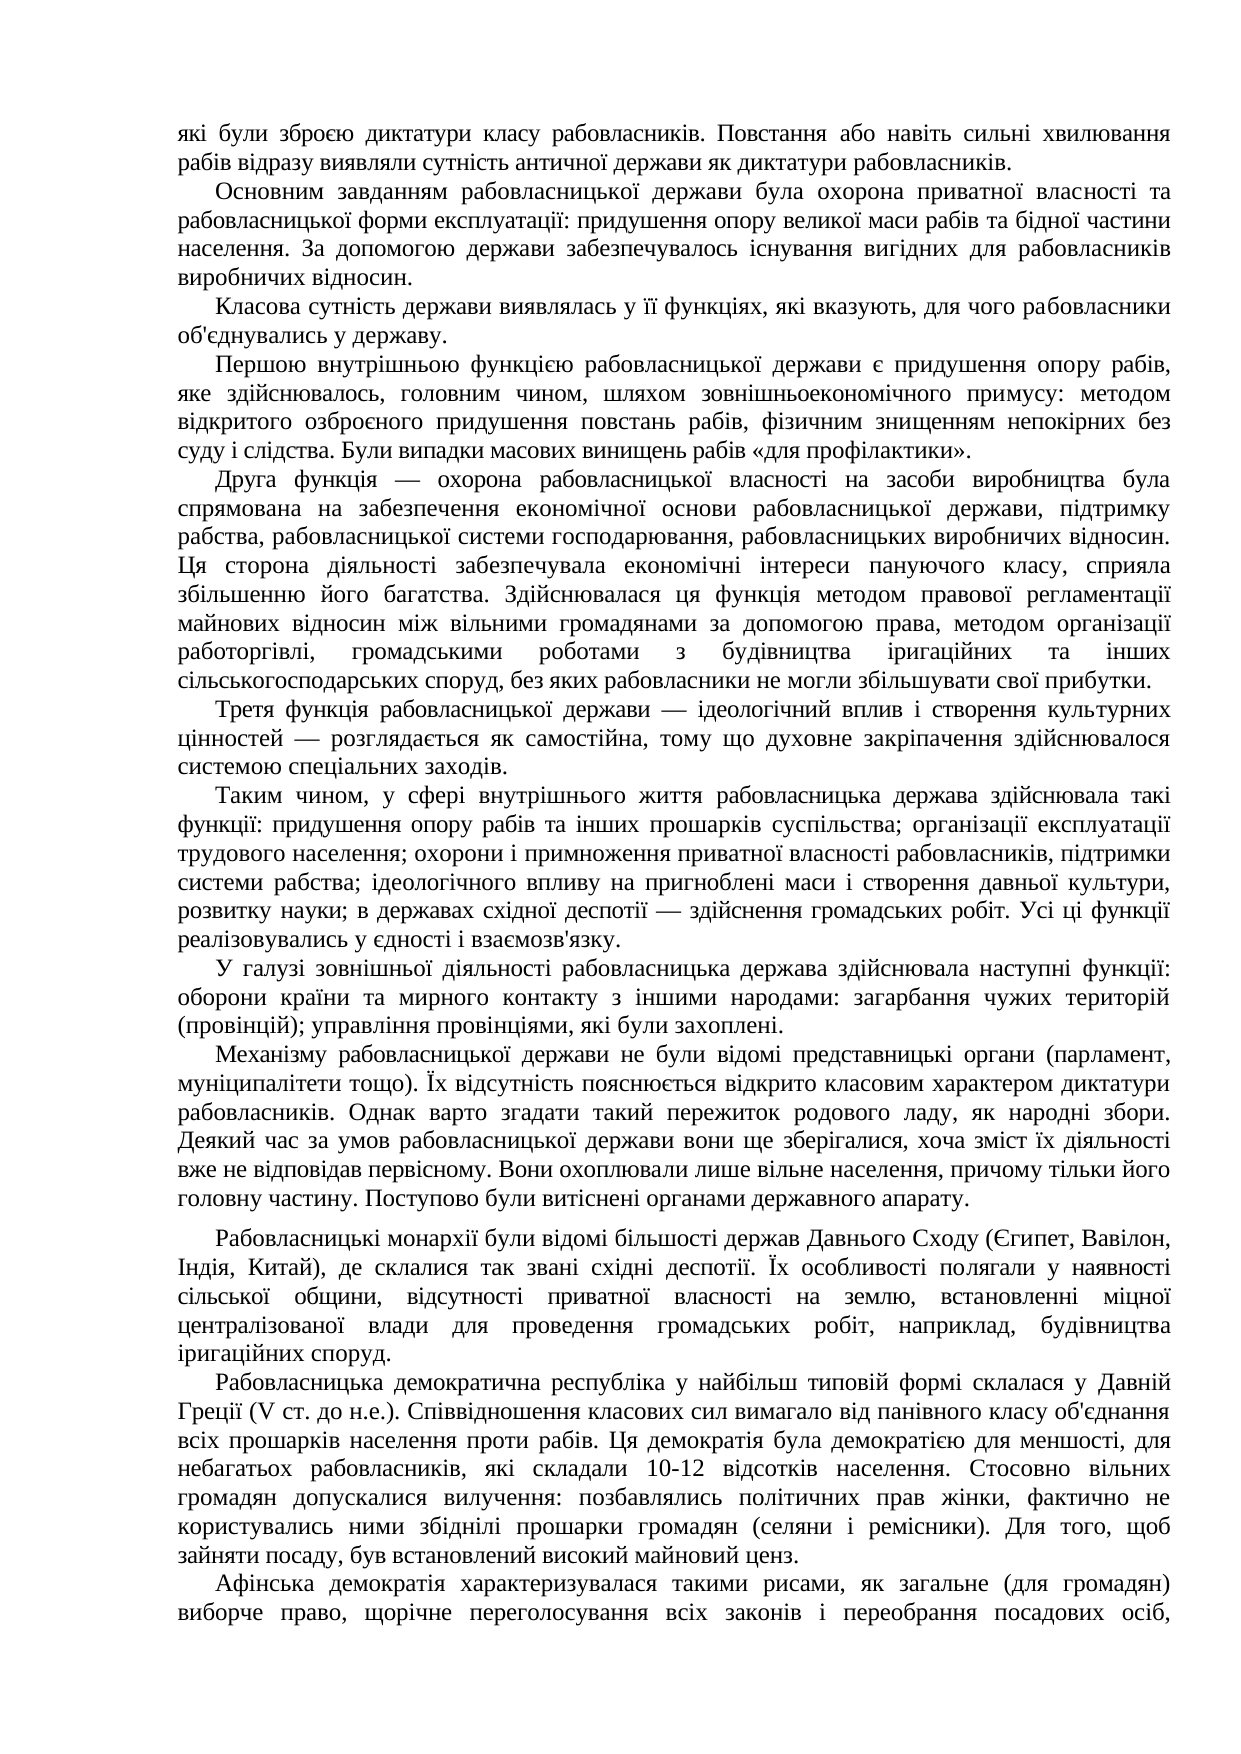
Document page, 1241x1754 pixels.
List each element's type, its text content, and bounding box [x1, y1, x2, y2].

text Основним завданням рабовласницької держави була охорона приватної власності та рабовласницької форми експлуатації: придушення опору великої маси рабів та бідної частини населення. За допомогою держави забезпечувалось існування вигідних для рабовласників виробничих відносин. [177, 176, 1171, 291]
text Третя функція рабовласницької держави — ідеологічний вплив і створення культурних цінностей — розглядається як самостійна, тому що духовне закріпачення здійснювалося системою спеціальних заходів. [177, 694, 1171, 780]
text Рабовласницька демократична республіка у найбільш типовій формі склалася у Давній Греції (V ст. до н.е.). Співвідношення класових сил вимагало від панівного класу об'єднання всіх прошарків населення проти рабів. Ця демократія була демократією для меншості, для небагатьох рабовласників, які складали 10-12 відсотків населення. Стосовно вільних громадян допускалися вилучення: позбавлялись політичних прав жінки, фактично не користувались ними збіднілі прошарки громадян (селяни і ремісники). Для того, щоб зайняти посаду, був встановлений високий майновий ценз. [177, 1367, 1171, 1568]
text Друга функція — охорона рабовласницької власності на засоби виробництва була спрямована на забезпечення економічної основи рабовласницької держави, підтримку рабства, рабовласницької системи господарювання, рабовласницьких виробничих відносин. Ця сторона діяльності забезпечувала економічні інтереси пануючого класу, сприяла збільшенню його багатства. Здійснювалася ця функція методом правової регламентації майнових відносин між вільними громадянами за допомогою права, методом організації работоргівлі, громадськими роботами з будівництва іригаційних та інших сільськогосподарських споруд, без яких рабовласники не могли збільшувати свої прибутки. [177, 464, 1171, 694]
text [177, 118, 1171, 176]
text Першою внутрішньою функцією рабовласницької держави є придушення опору рабів, яке здійснювалось, головним чином, шляхом зовнішньоекономічного примусу: методом відкритого озброєного придушення повстань рабів, фізичним знищенням непокірних без суду і слідства. Були випадки масових винищень рабів «для профілактики». [177, 349, 1171, 464]
text Механізму рабовласницької держави не були відомі представницькі органи (парламент, муніципалітети тощо). Їх відсутність пояснюється відкрито класовим характером диктатури рабовласників. Однак варто згадати такий пережиток родового ладу, як народні збори. Деякий час за умов рабовласницької держави вони ще зберігалися, хоча зміст їх діяльності вже не відповідав первісному. Вони охоплювали лише вільне населення, причому тільки його головну частину. Поступово були витіснені органами державного апарату. [177, 1039, 1171, 1212]
text Класова сутність держави виявлялась у її функціях, які вказують, для чого рабовласники об'єднувались у державу. [177, 291, 1171, 349]
text У галузі зовнішньої діяльності рабовласницька держава здійснювала наступні функції: оборони країни та мирного контакту з іншими народами: загарбання чужих територій (провінцій); управління провінціями, які були захоплені. [177, 953, 1171, 1039]
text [177, 1568, 1171, 1626]
text Таким чином, у сфері внутрішнього життя рабовласницька держава здійснювала такі функції: придушення опору рабів та інших прошарків суспільства; організації експлуатації трудового населення; охорони і примноження приватної власності рабовласників, підтримки системи рабства; ідеологічного впливу на пригноблені маси і створення давньої культури, розвитку науки; в державах східної деспотії — здійснення громадських робіт. Усі ці функції реалізовувались у єдності і взаємозв'язку. [177, 781, 1171, 953]
text Рабовласницькі монархії були відомі більшості держав Давнього Сходу (Єгипет, Вавілон, Індія, Китай), де склалися так звані східні деспотії. Їх особливості полягали у наявності сільської общини, відсутності приватної власності на землю, встановленні міцної централізованої влади для проведення громадських робіт, наприклад, будівництва іригаційних споруд. [177, 1223, 1171, 1367]
